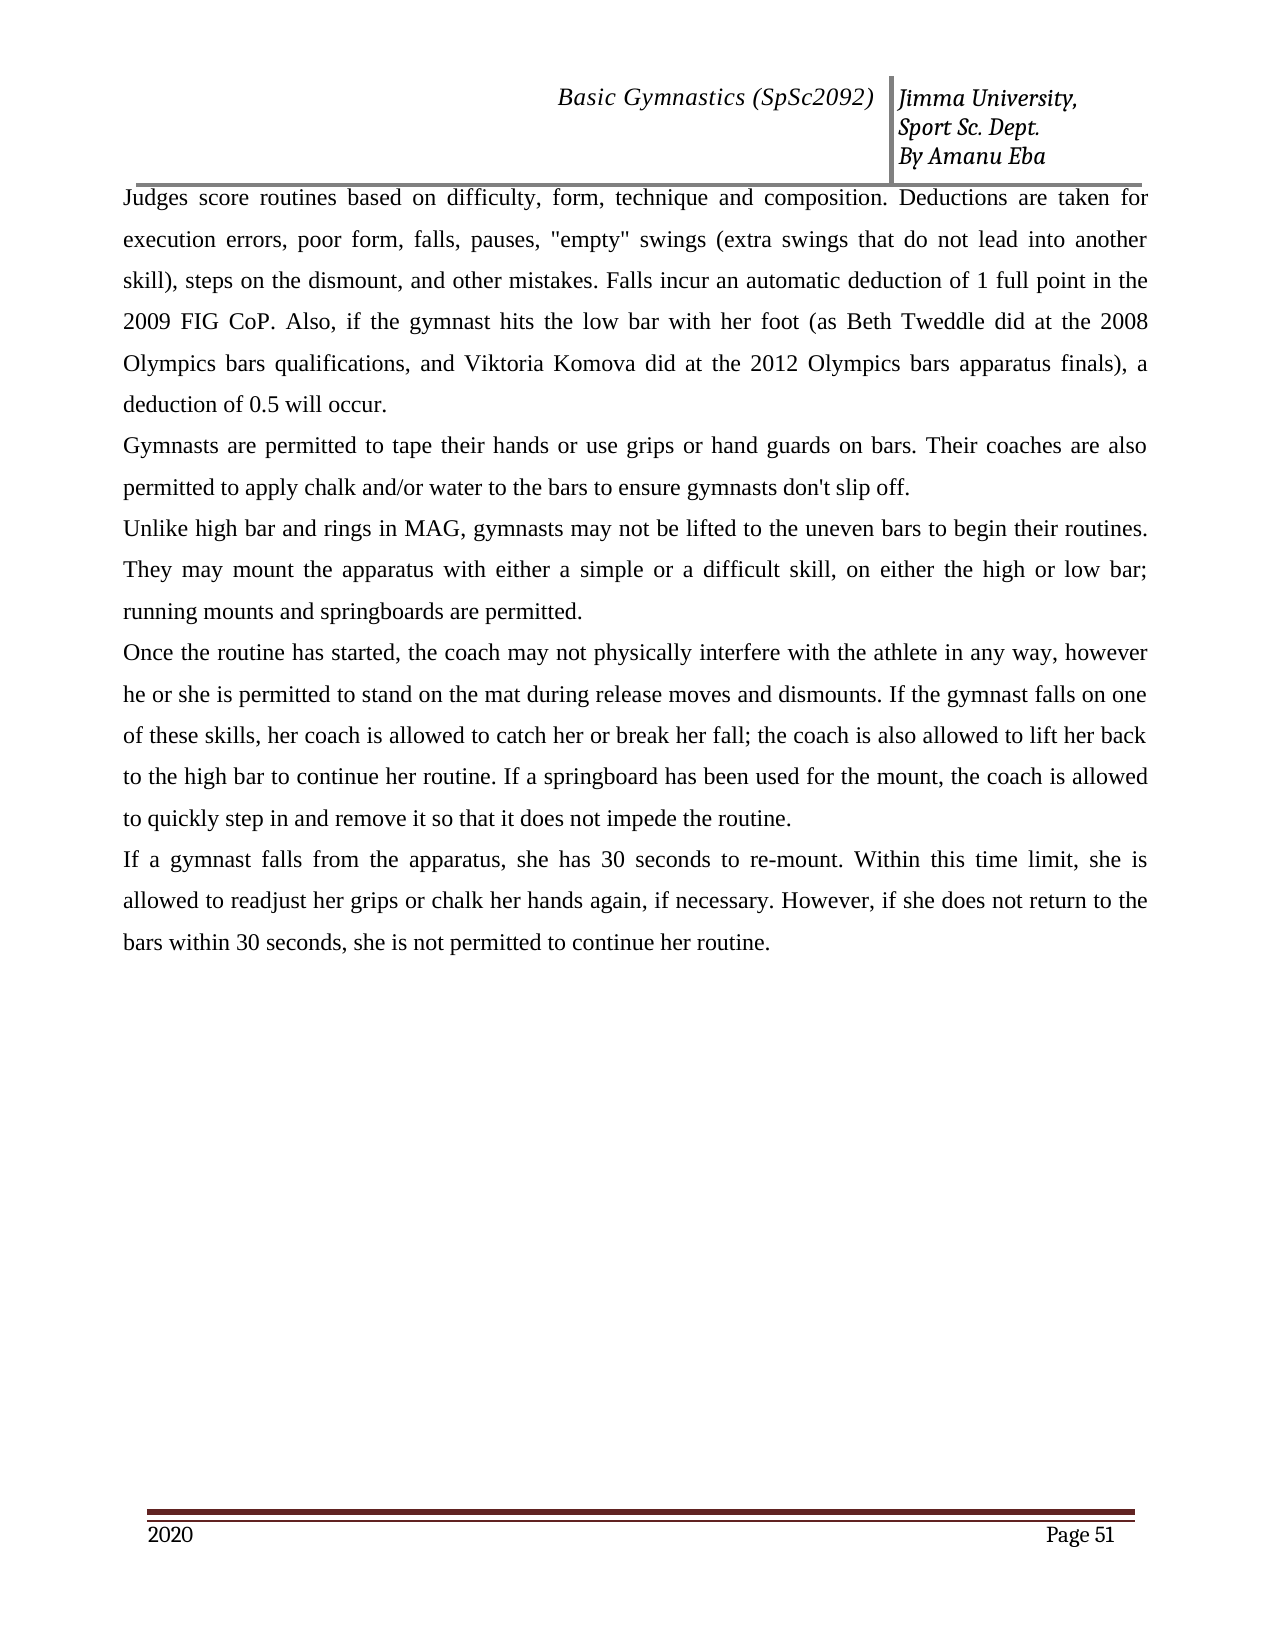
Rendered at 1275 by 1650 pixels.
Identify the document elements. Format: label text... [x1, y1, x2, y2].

text Once the routine has started, the coach may not physically interfere with the athlete in any way, however he or she is permitted to stand on the mat during release moves and dismounts. If the gymnast falls on one of these skills, her coach is allowed to catch her or break her fall; the coach is also allowed to lift her back to the high bar to continue her routine. If a springboard has been used for the mount, the coach is allowed to quickly step in and remove it so that it does not impede the routine. [123, 638, 1150, 831]
text Judges score routines based on difficulty, form, technique and composition. Deductions are taken for execution errors, poor form, falls, pauses, "empty" swings (extra swings that do not lead into another skill), steps on the dismount, and other mistakes. Falls incur an automatic deduction of 1 full point in the 2009 FIG CoP. Also, if the gymnast hits the low bar with her foot (as Beth Tweddle did at the 2008 Olympics bars qualifications, and Viktoria Komova did at the 2012 Olympics bars apparatus finals), a deduction of 0.5 will occur. [123, 183, 1150, 418]
text If a gymnast falls from the apparatus, she has 30 seconds to re-mount. Within this time limit, she is allowed to readjust her grips or chalk her hands again, if necessary. However, if she does not return to the bars within 30 seconds, she is not permitted to continue her routine. [123, 845, 1150, 955]
text Unlike high bar and rings in MAG, gymnasts may not be lifted to the uneven bars to begin their routines. They may mount the apparatus with either a simple or a difficult skill, on either the high or low bar; running mounts and springboards are permitted. [123, 514, 1150, 624]
text Gymnasts are permitted to tape their hands or use grips or hand guards on bars. Their coaches are also permitted to apply chalk and/or water to the bars to ensure gymnasts don't slip off. [123, 431, 1150, 500]
